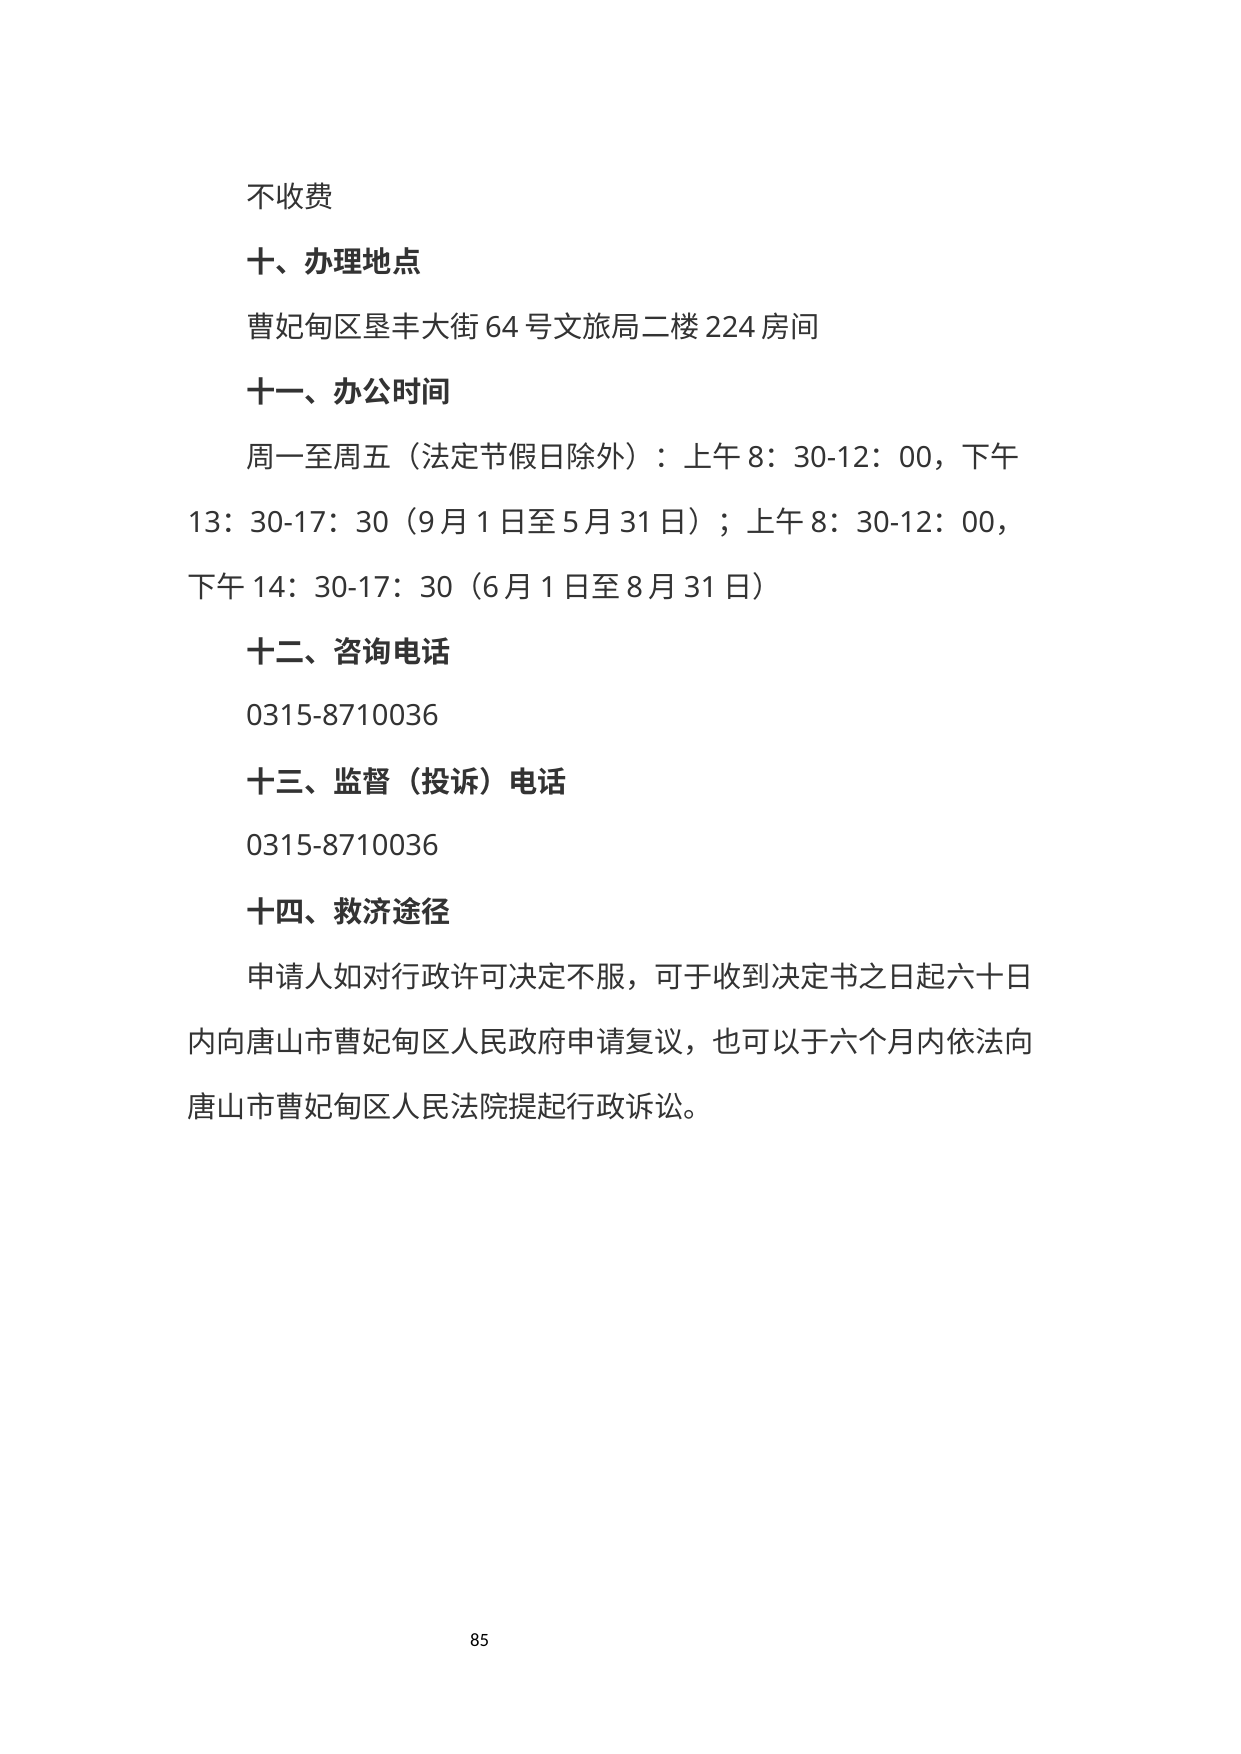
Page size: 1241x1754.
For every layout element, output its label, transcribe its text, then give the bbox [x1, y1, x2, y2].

text 十二、咨询电话 [187, 617, 1053, 682]
text 不收费 [187, 162, 1053, 227]
text 0315-8710036 [187, 812, 1053, 877]
text 十三、监督（投诉）电话 [187, 747, 1053, 812]
text 十四、救济途径 [187, 877, 1053, 942]
text 申请人如对行政许可决定不服，可于收到决定书之日起六十日内向唐山市曹妃甸区人民政府申请复议，也可以于六个月内依法向唐山市曹妃甸区人民法院提起行政诉讼。 [187, 942, 1053, 1137]
text 0315-8710036 [187, 682, 1053, 747]
text 十一、办公时间 [187, 357, 1053, 422]
text 曹妃甸区垦丰大街64号文旅局二楼224房间 [246, 292, 1053, 357]
text 十、办理地点 [187, 227, 1053, 292]
text 周一至周五（法定节假日除外）：上午8：30-12：00，下午13：30-17：30（9月1日至5月31日）；上午8：30-12：00，下午14：30-17：30（6月1日至8月31日） [187, 422, 1053, 617]
